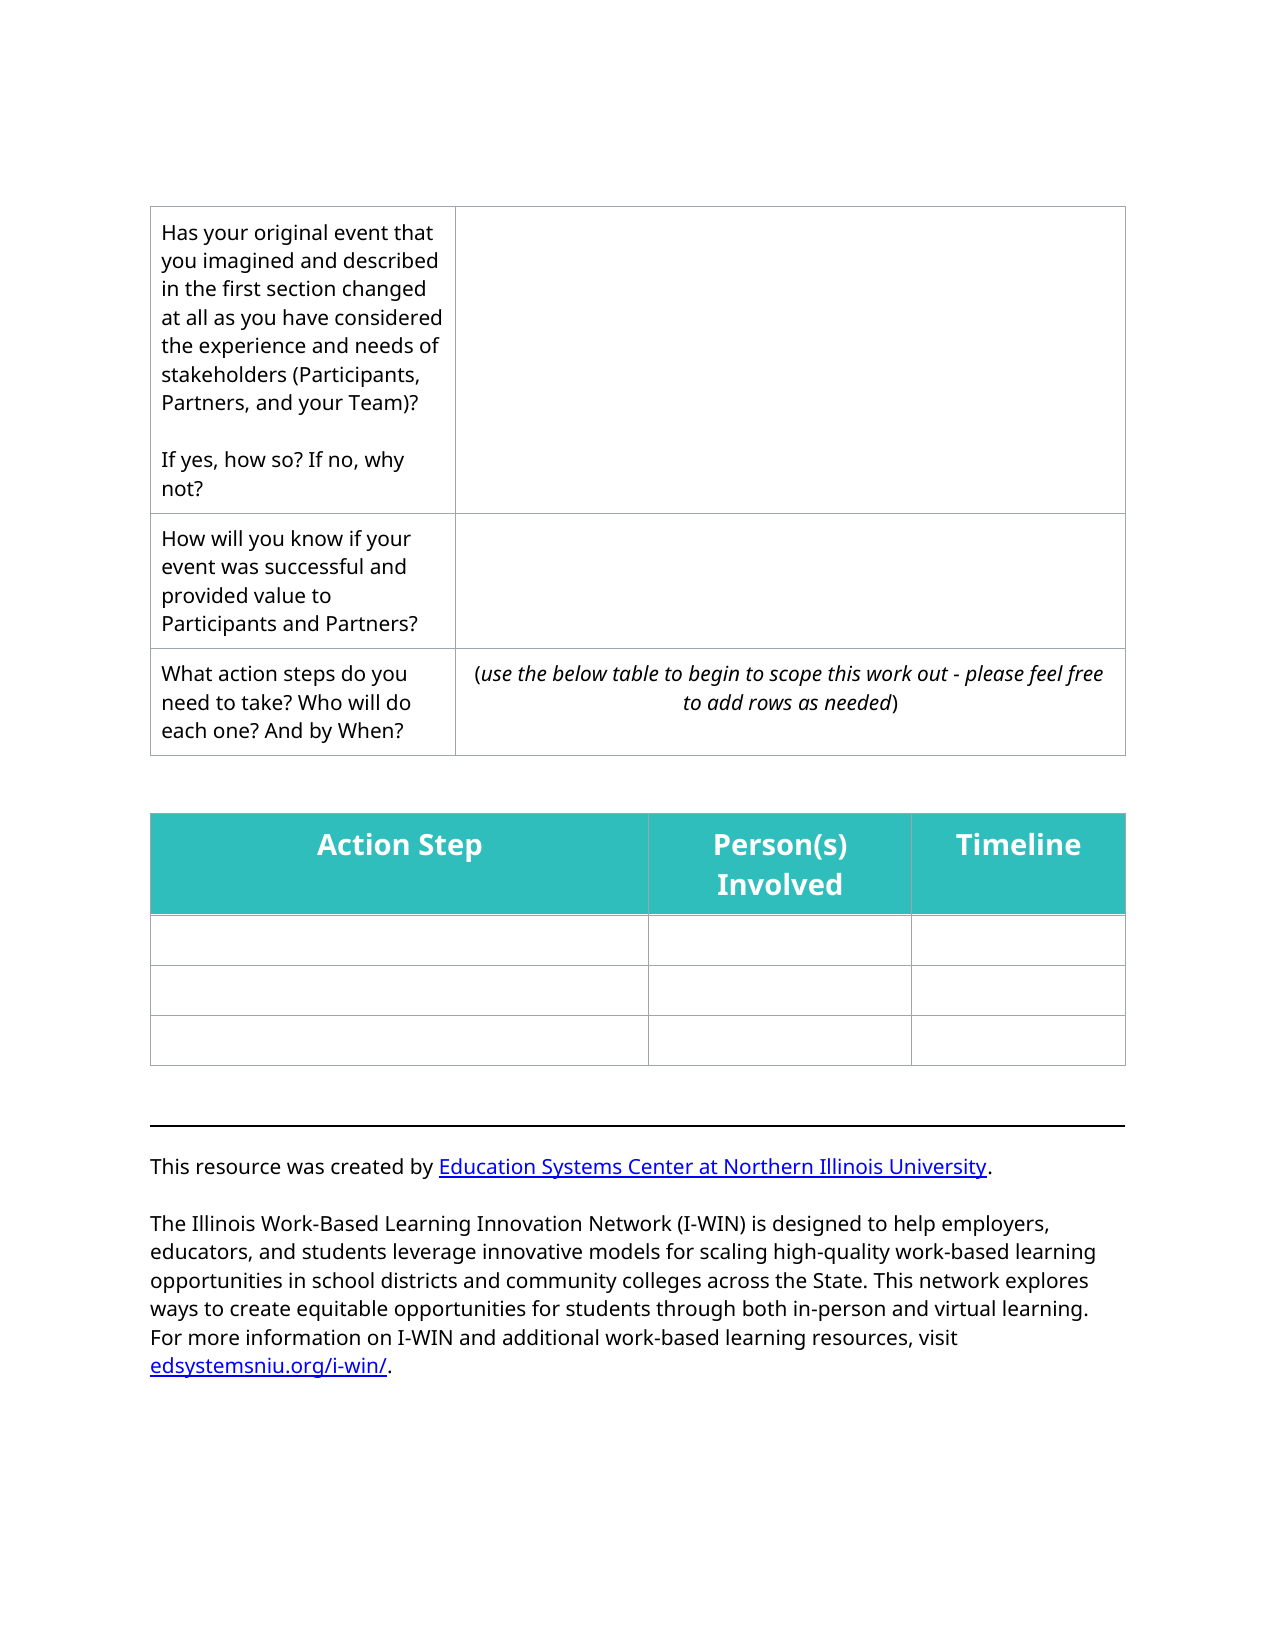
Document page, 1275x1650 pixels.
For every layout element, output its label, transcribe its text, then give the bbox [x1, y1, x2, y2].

table_cell Has your original event that you imagined and described in the first section changed at all as you have considered the experience and needs of stakeholders (Participants, Partners, and your Team)? If yes, how so? If no, why not? [151, 207, 455, 512]
table_cell [456, 207, 1125, 512]
table_cell [912, 966, 1125, 1015]
table_cell What action steps do you need to take? Who will do each one? And by When? [151, 649, 455, 755]
table_cell [649, 1016, 911, 1065]
table_cell [649, 916, 911, 965]
table_cell (use the below table to begin to scope this work out - please feel free to add rows as needed) [456, 649, 1125, 755]
table_cell [456, 514, 1125, 648]
table_header Person(s) Involved [649, 814, 911, 914]
table_cell [151, 916, 648, 965]
text This resource was created by Education Systems Center at Northern Illinois University. [150, 1152, 1125, 1180]
text The Illinois Work-Based Learning Innovation Network (I-WIN) is designed to help employers, educators, and students leverage innovative models for scaling high-quality work-based learning opportunities in school districts and community colleges across the State. This network explores ways to create equitable opportunities for students through both in-person and virtual learning. For more information on I-WIN and additional work-based learning resources, visit edsystemsniu.org/i-win/. [150, 1209, 1125, 1379]
table_cell [649, 966, 911, 1015]
table_cell [912, 916, 1125, 965]
table_cell [912, 1016, 1125, 1065]
table_cell [151, 1016, 648, 1065]
table_cell How will you know if your event was successful and provided value to Participants and Partners? [151, 514, 455, 648]
table_header Action Step [151, 814, 648, 914]
table_header Timeline [912, 814, 1125, 914]
table_cell [151, 966, 648, 1015]
